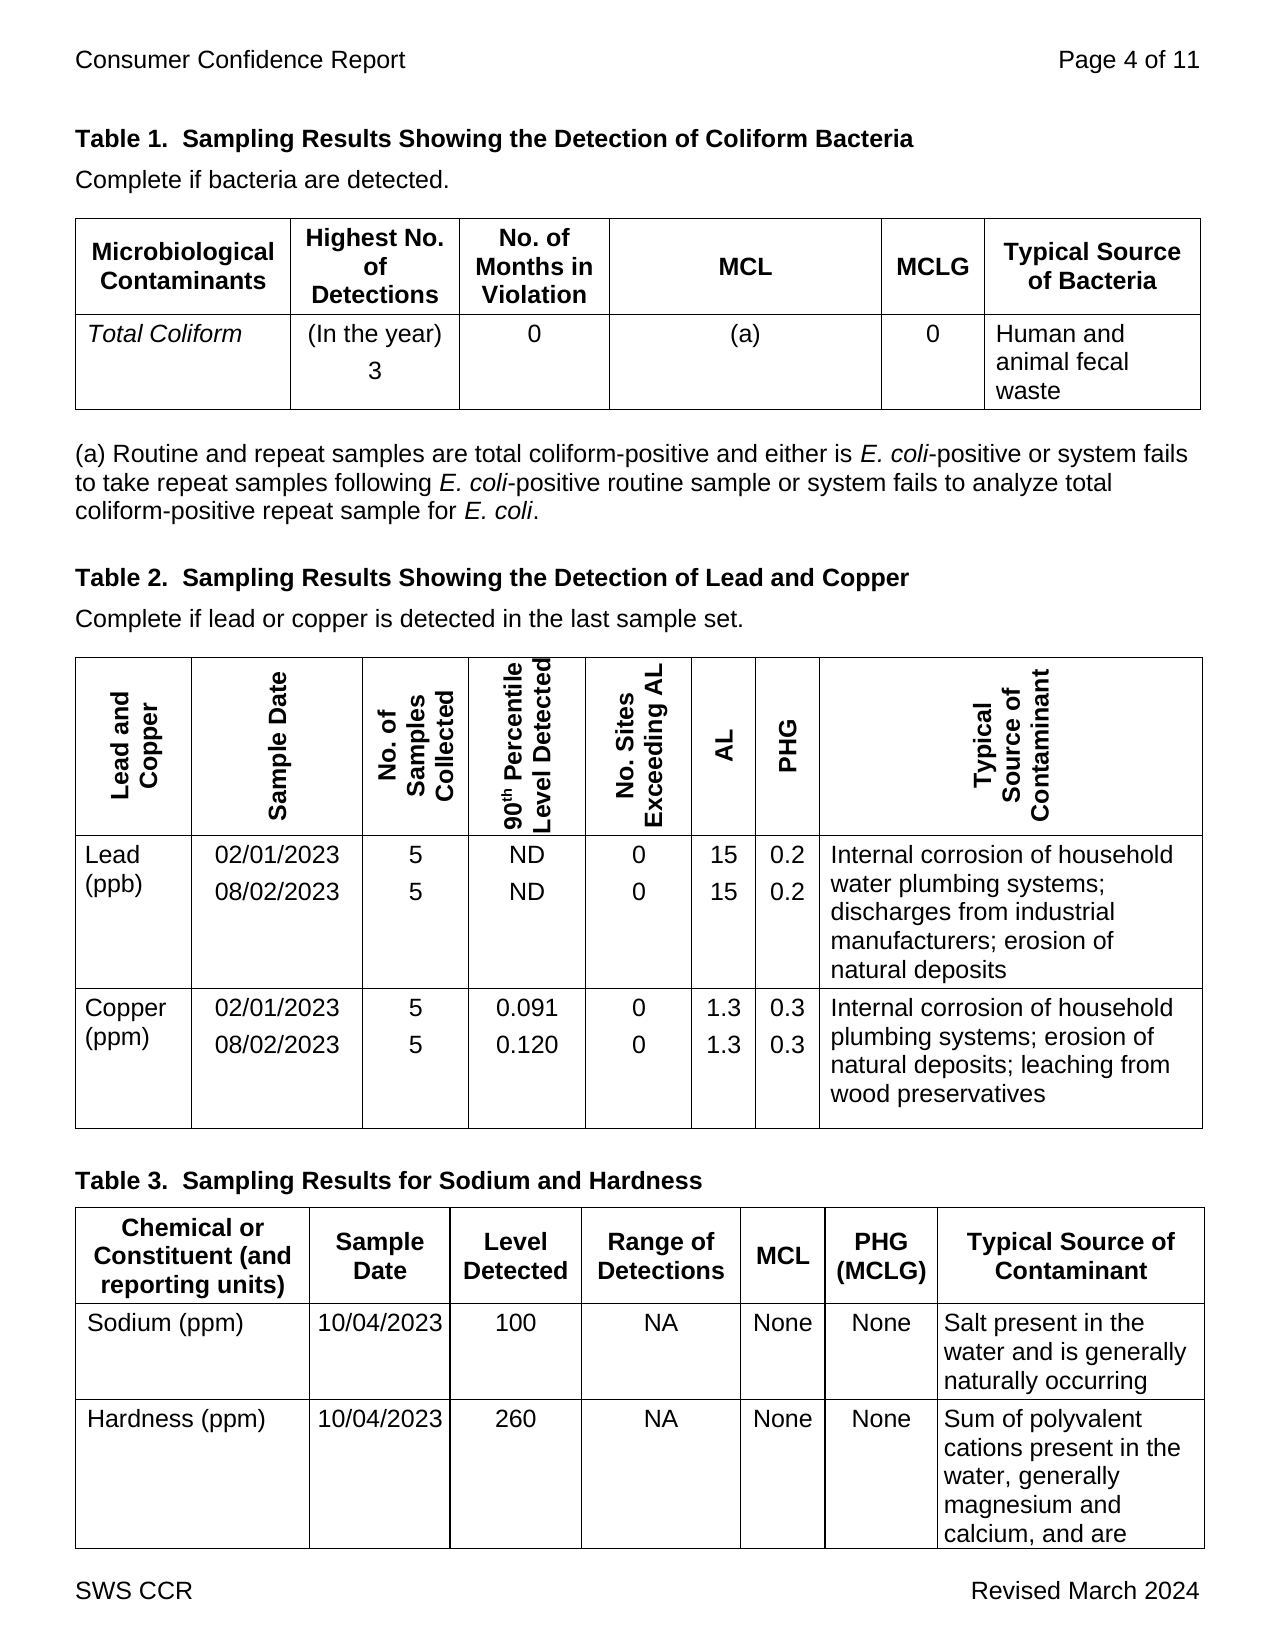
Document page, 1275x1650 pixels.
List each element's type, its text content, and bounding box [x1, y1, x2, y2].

table_cell NA [582, 1304, 740, 1398]
table_cell Sodium (ppm) [76, 1304, 309, 1398]
table_header No. of Months in Violation [460, 219, 609, 313]
table_cell 10/04/2023 [310, 1304, 449, 1398]
table_header MCLG [882, 219, 984, 313]
text Table 1. Sampling Results Showing the Detection of Coliform Bacteria [75, 124, 1200, 152]
table_header Lead and Copper [76, 658, 191, 834]
table_cell Total Coliform [76, 315, 290, 409]
table_cell 02/01/2023 08/02/2023 [192, 836, 362, 988]
table_cell 100 [451, 1304, 581, 1398]
table_cell 1.3 1.3 [692, 989, 755, 1127]
text Complete if lead or copper is detected in the last sample set. [75, 604, 1200, 633]
table_header Sample Date [310, 1208, 449, 1303]
text Complete if bacteria are detected. [75, 165, 1200, 194]
table_header Level Detected [451, 1208, 581, 1303]
table_header Typical Source of Contaminant [820, 658, 1202, 834]
table_cell 0 0 [586, 836, 691, 988]
table_cell 0 0 [586, 989, 691, 1127]
table_header No. of Samples Collected [363, 658, 468, 834]
table_header PHG (MCLG) [826, 1208, 937, 1303]
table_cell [938, 1400, 1204, 1547]
table_cell None [826, 1400, 937, 1547]
text Table 2. Sampling Results Showing the Detection of Lead and Copper [75, 563, 1200, 591]
table_header Range of Detections [582, 1208, 740, 1303]
text Table 3. Sampling Results for Sodium and Hardness [75, 1166, 1200, 1195]
table_cell Lead (ppb) [76, 836, 191, 988]
table_cell 10/04/2023 [310, 1400, 449, 1547]
table_cell 0 [882, 315, 984, 409]
table_cell None [741, 1400, 824, 1547]
table_cell None [741, 1304, 824, 1398]
table_cell 15 15 [692, 836, 755, 988]
table_cell Hardness (ppm) [76, 1400, 309, 1547]
table_header MCL [741, 1208, 824, 1303]
table_header Typical Source of Contaminant [938, 1208, 1204, 1303]
table_header Chemical or Constituent (and reporting units) [76, 1208, 309, 1303]
table_cell 5 5 [363, 989, 468, 1127]
table_header AL [692, 658, 755, 834]
table_cell 260 [451, 1400, 581, 1547]
table_cell Internal corrosion of household water plumbing systems; discharges from industrial manufacturers; erosion of natural deposits [820, 836, 1202, 988]
table_cell Copper (ppm) [76, 989, 191, 1127]
table_cell (In the year) 3 [291, 315, 459, 409]
table_cell 5 5 [363, 836, 468, 988]
table_cell 0.091 0.120 [469, 989, 585, 1127]
table_header Sample Date [192, 658, 362, 834]
table_cell Human and animal fecal waste [985, 315, 1200, 409]
table_cell Salt present in the water and is generally naturally occurring [938, 1304, 1204, 1398]
table_header Microbiological Contaminants [76, 219, 290, 313]
text (a) Routine and repeat samples are total coliform-positive and either is E. coli-positive or system fails to take repeat samples following E. coli-positive routine sample or system fails to analyze total coliform-positive repeat sample for E. coli. [75, 439, 1200, 525]
table_header 90th Percentile Level Detected [469, 658, 585, 834]
table_cell Internal corrosion of household plumbing systems; erosion of natural deposits; leaching from wood preservatives [820, 989, 1202, 1127]
table_cell None [826, 1304, 937, 1398]
table_cell 0.3 0.3 [756, 989, 819, 1127]
table_header MCL [610, 219, 881, 313]
table_cell (a) [610, 315, 881, 409]
table_cell ND ND [469, 836, 585, 988]
table_header PHG [756, 658, 819, 834]
table_cell NA [582, 1400, 740, 1547]
table_cell 0.2 0.2 [756, 836, 819, 988]
table_cell 02/01/2023 08/02/2023 [192, 989, 362, 1127]
table_header No. Sites Exceeding AL [586, 658, 691, 834]
table_header Highest No. of Detections [291, 219, 459, 313]
table_cell 0 [460, 315, 609, 409]
table_header Typical Source of Bacteria [985, 219, 1200, 313]
